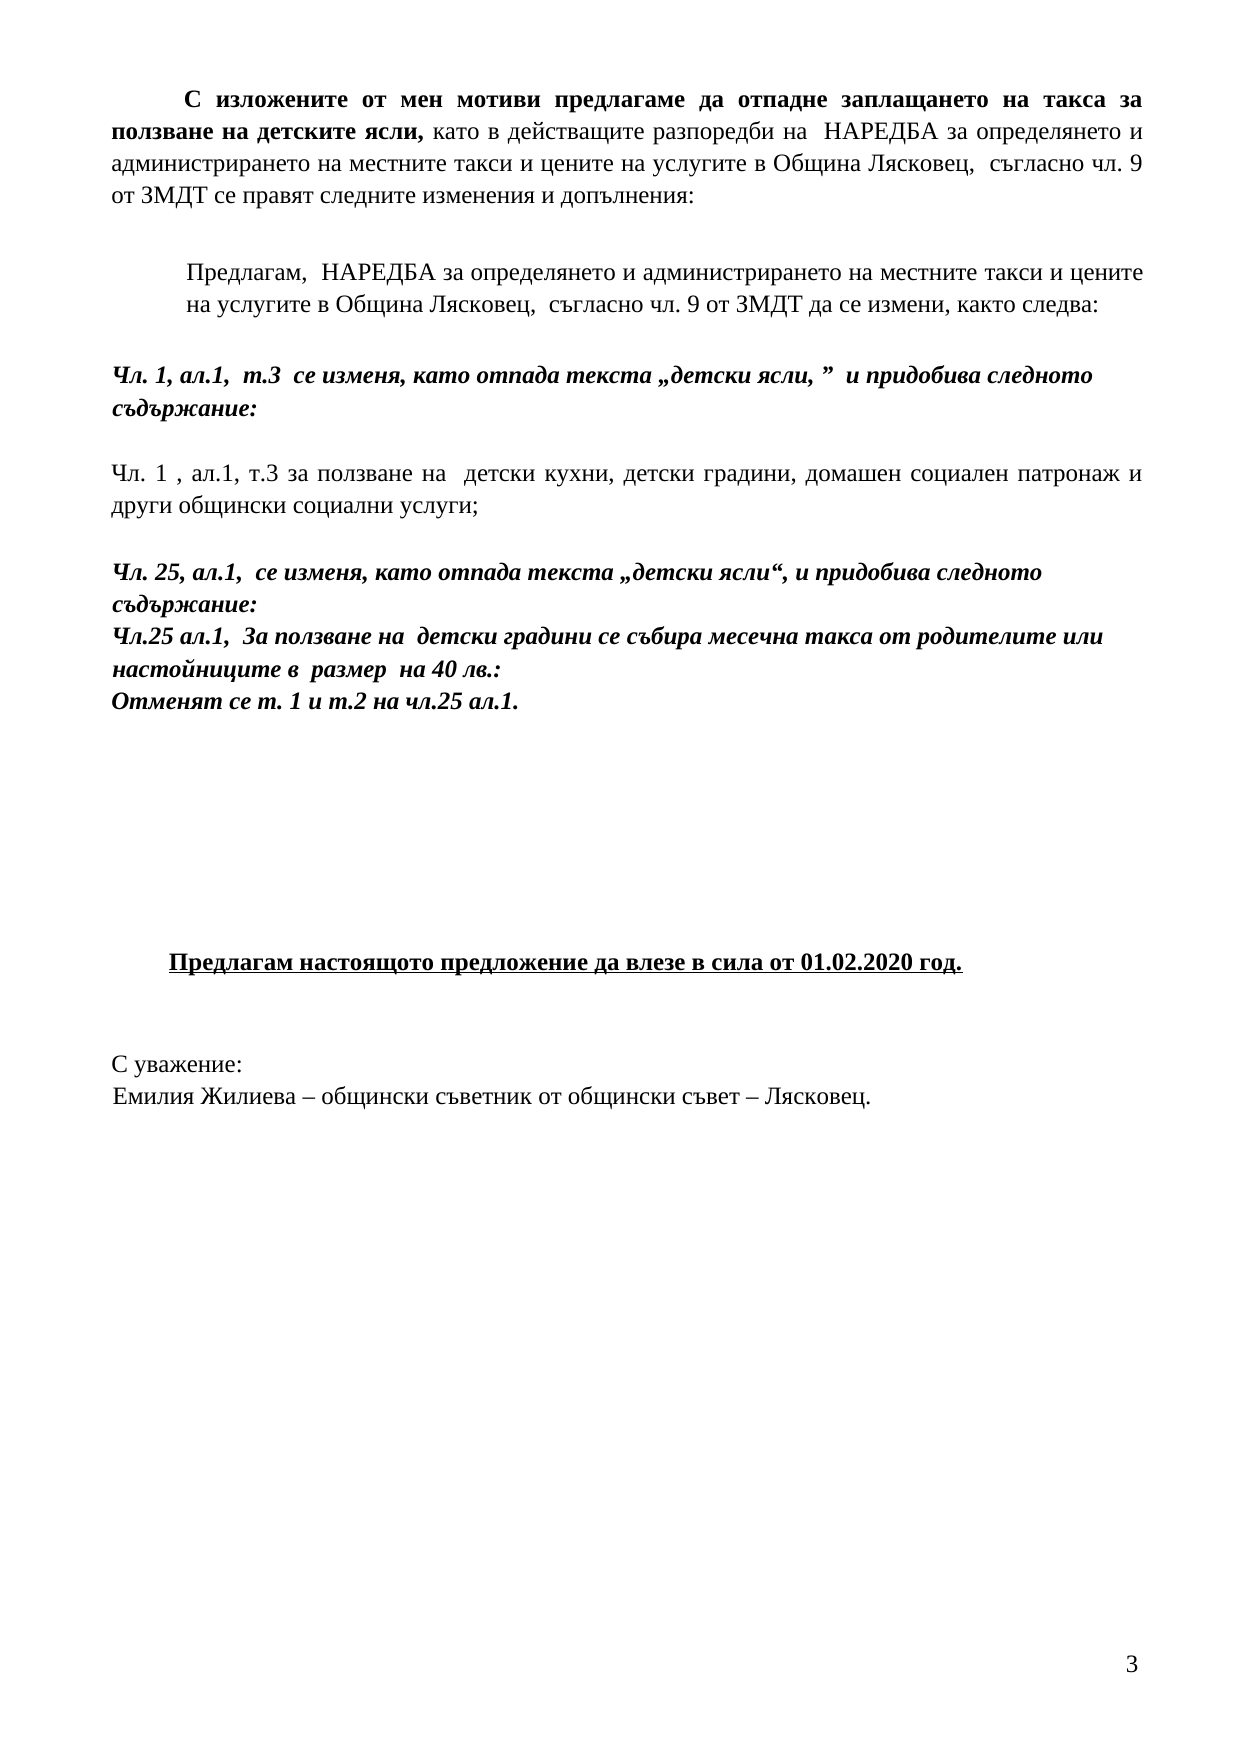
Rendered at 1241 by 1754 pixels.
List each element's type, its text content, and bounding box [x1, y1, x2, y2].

text Предлагам настоящото предложение да влезе в сила от 01.02.2020 год. [169, 947, 1144, 975]
text Емилия Жилиева – общински съветник от общински съвет – Лясковец. [112, 1081, 1144, 1110]
text С уважение: [111, 1049, 1144, 1078]
text Чл. 25, ал.1, се изменя, като отпада текста „детски ясли“, и придобива следното съдържание: [111, 557, 1144, 618]
text Чл. 1, ал.1, т.3 се изменя, като отпада текста „детски ясли, ” и придобива следното съдържание: [111, 361, 1144, 421]
text С изложените от мен мотиви предлагаме да отпадне заплащането на такса за ползване на детските ясли, като в действащите разпоредби на НАРЕДБА за определянето и администрирането на местните такси и цените на услугите в Община Лясковец, съгласно чл. 9 от ЗМДТ се правят следните изменения и допълнения: [111, 84, 1144, 209]
text Предлагам, НАРЕДБА за определянето и администрирането на местните такси и цените на услугите в Община Лясковец, съгласно чл. 9 от ЗМДТ да се измени, както следва: [186, 257, 1144, 318]
text Отменят се т. 1 и т.2 на чл.25 ал.1. [111, 686, 1144, 714]
text Чл.25 ал.1, За ползване на детски градини се събира месечна такса от родителите или настойниците в размер на 40 лв.: [111, 621, 1144, 682]
text Чл. 1 , ал.1, т.3 за ползване на детски кухни, детски градини, домашен социален патронаж и други общински социални услуги; [111, 458, 1144, 519]
